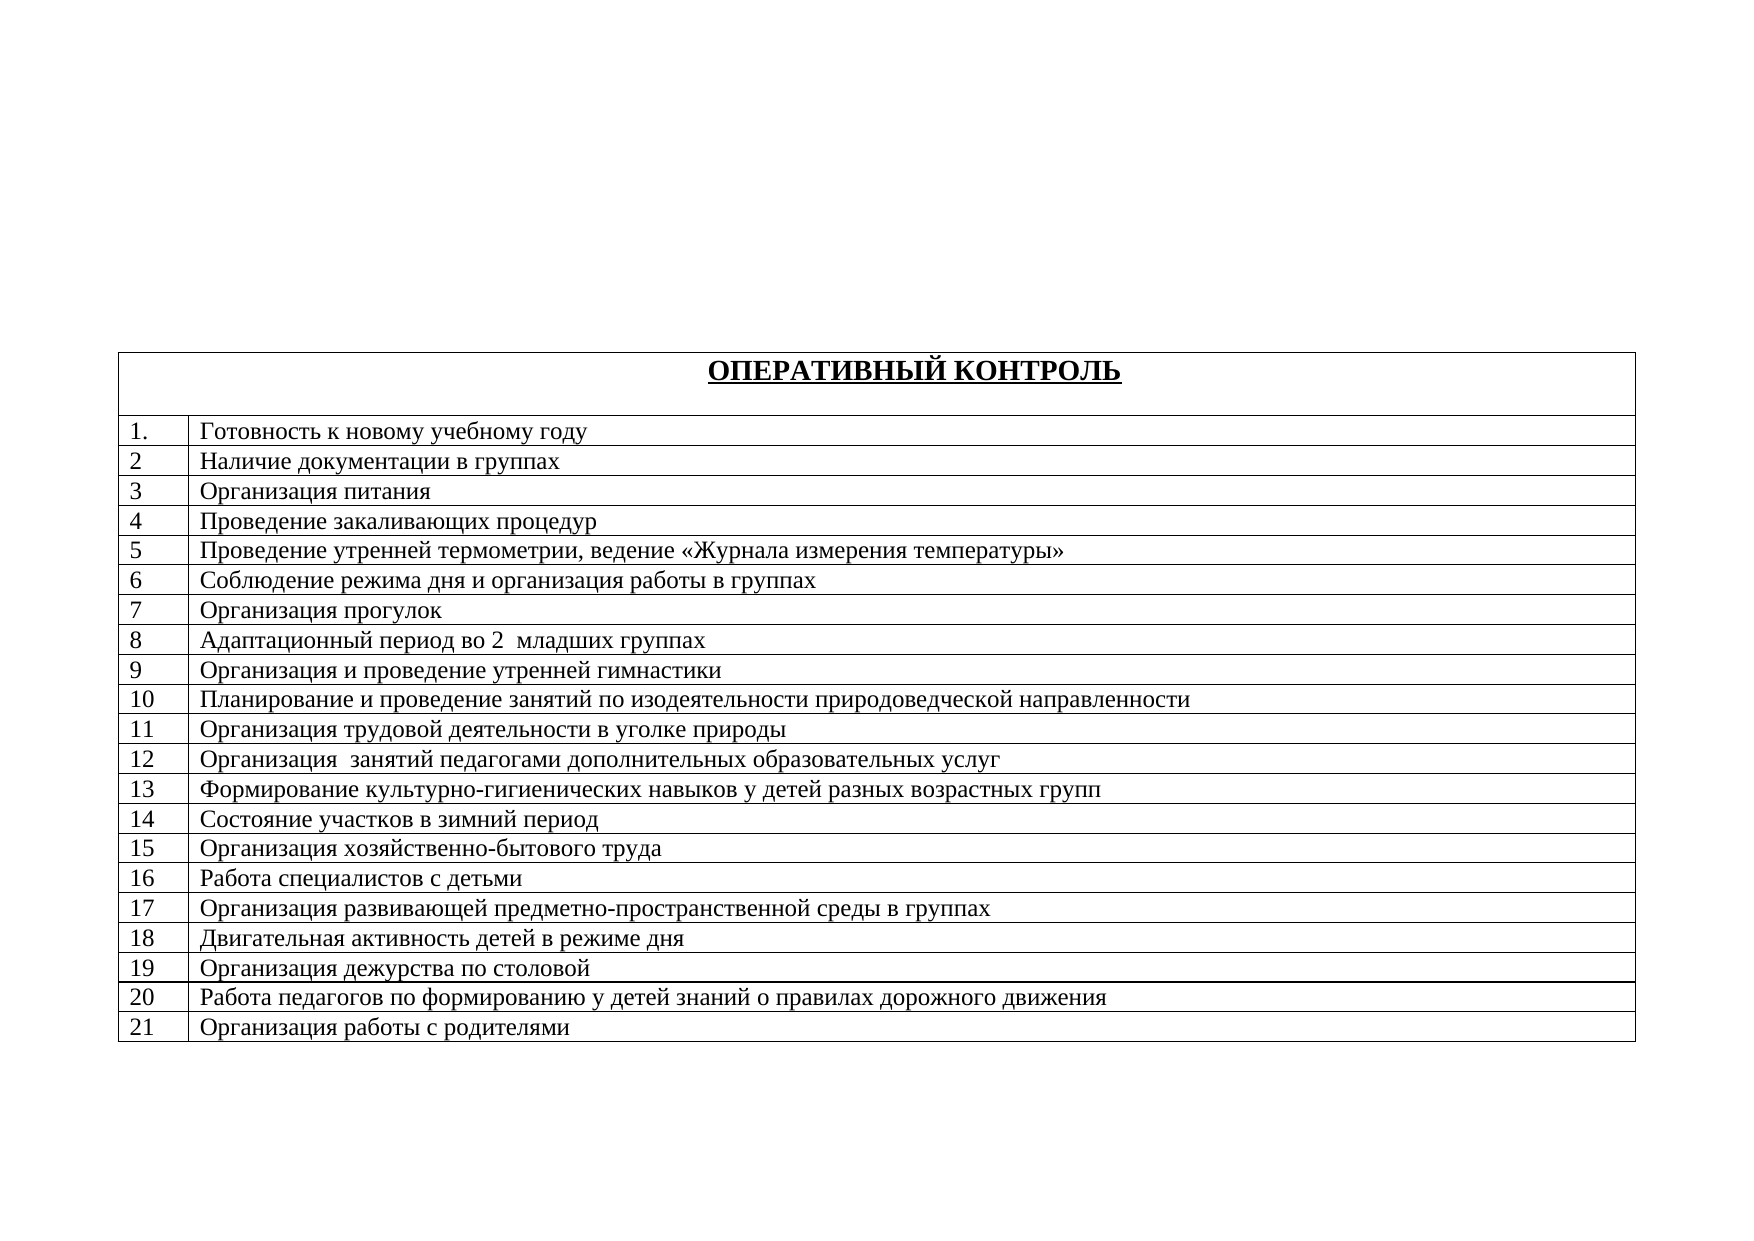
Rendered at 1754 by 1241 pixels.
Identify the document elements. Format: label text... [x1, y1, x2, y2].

table_cell 8 [119, 625, 188, 654]
table_cell Организация трудовой деятельности в уголке природы [189, 714, 1635, 743]
table_cell Организация развивающей предметно-пространственной среды в группах [189, 893, 1635, 922]
table_cell 13 [119, 774, 188, 803]
table_cell Планирование и проведение занятий по изодеятельности природоведческой направленности [189, 685, 1635, 713]
table_header ОПЕРАТИВНЫЙ КОНТРОЛЬ [119, 353, 1635, 415]
table_cell 11 [119, 714, 188, 743]
table_cell Организация питания [189, 476, 1635, 505]
table_cell Работа педагогов по формированию у детей знаний о правилах дорожного движения [189, 983, 1635, 1011]
table_cell 17 [119, 893, 188, 922]
table_cell 4 [119, 506, 188, 534]
table_cell Работа специалистов с детьми [189, 863, 1635, 892]
table_cell Состояние участков в зимний период [189, 804, 1635, 832]
table_cell 1. [119, 416, 188, 445]
table_cell Адаптационный период во 2 младших группах [189, 625, 1635, 654]
table_cell 15 [119, 834, 188, 862]
table_cell 19 [119, 953, 188, 981]
table_cell Организация прогулок [189, 595, 1635, 624]
table_cell Организация и проведение утренней гимнастики [189, 655, 1635, 683]
table_cell 2 [119, 446, 188, 475]
table_cell 18 [119, 923, 188, 952]
table_cell Организация хозяйственно-бытового труда [189, 834, 1635, 862]
table_cell 20 [119, 983, 188, 1011]
table_cell Организация занятий педагогами дополнительных образовательных услуг [189, 744, 1635, 773]
table_cell 16 [119, 863, 188, 892]
table_cell 10 [119, 685, 188, 713]
table_cell 9 [119, 655, 188, 683]
table_cell Соблюдение режима дня и организация работы в группах [189, 565, 1635, 594]
table_cell 21 [119, 1012, 188, 1041]
table_cell Готовность к новому учебному году [189, 416, 1635, 445]
table_cell Проведение закаливающих процедур [189, 506, 1635, 534]
table_cell Проведение утренней термометрии, ведение «Журнала измерения температуры» [189, 536, 1635, 564]
table_cell 5 [119, 536, 188, 564]
table_cell 14 [119, 804, 188, 832]
table_cell Организация дежурства по столовой [189, 953, 1635, 981]
table_cell Наличие документации в группах [189, 446, 1635, 475]
table_cell 6 [119, 565, 188, 594]
table_cell Двигательная активность детей в режиме дня [189, 923, 1635, 952]
table_cell 12 [119, 744, 188, 773]
table_cell 3 [119, 476, 188, 505]
table_cell Формирование культурно-гигиенических навыков у детей разных возрастных групп [189, 774, 1635, 803]
table_cell 7 [119, 595, 188, 624]
table_cell Организация работы с родителями [189, 1012, 1635, 1041]
